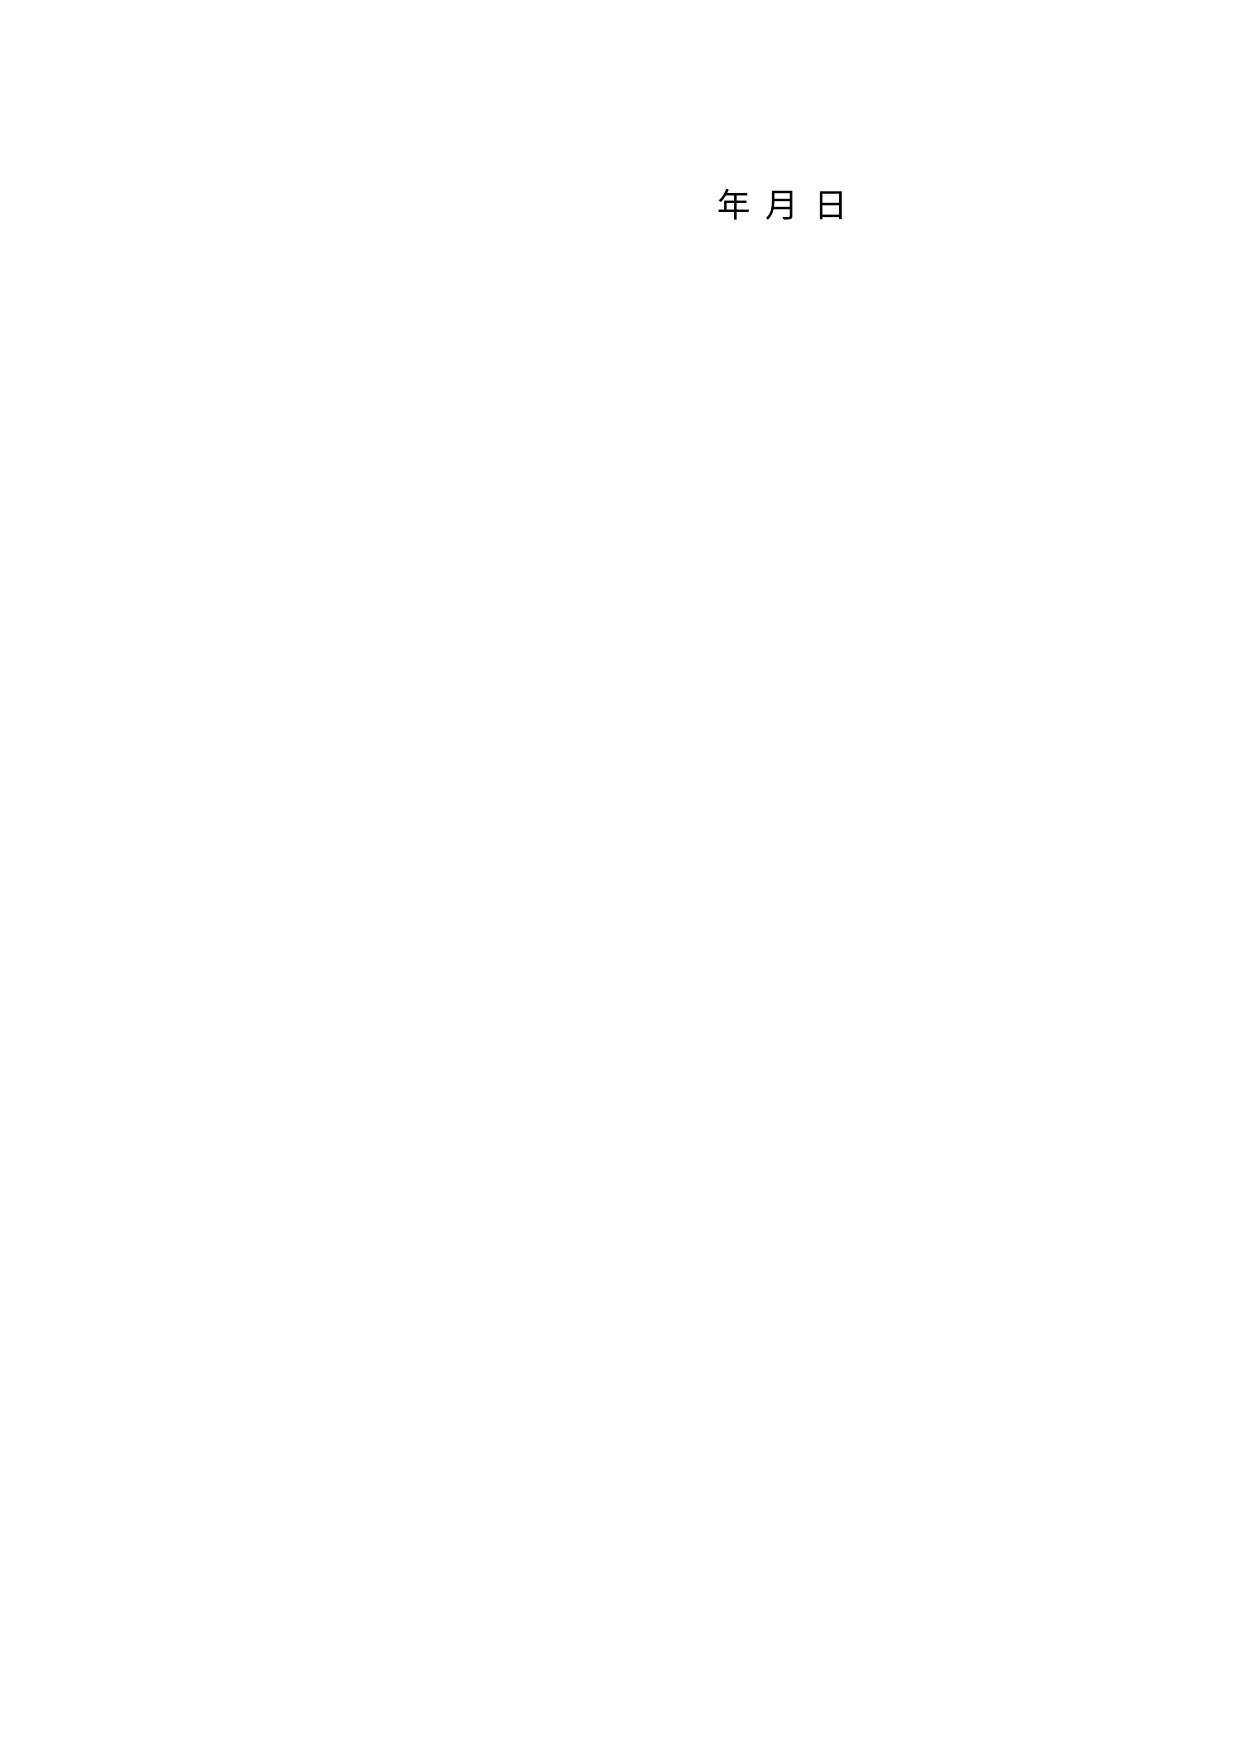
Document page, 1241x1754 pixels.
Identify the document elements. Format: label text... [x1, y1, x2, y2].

text 年 月 日 [284, 162, 1031, 227]
